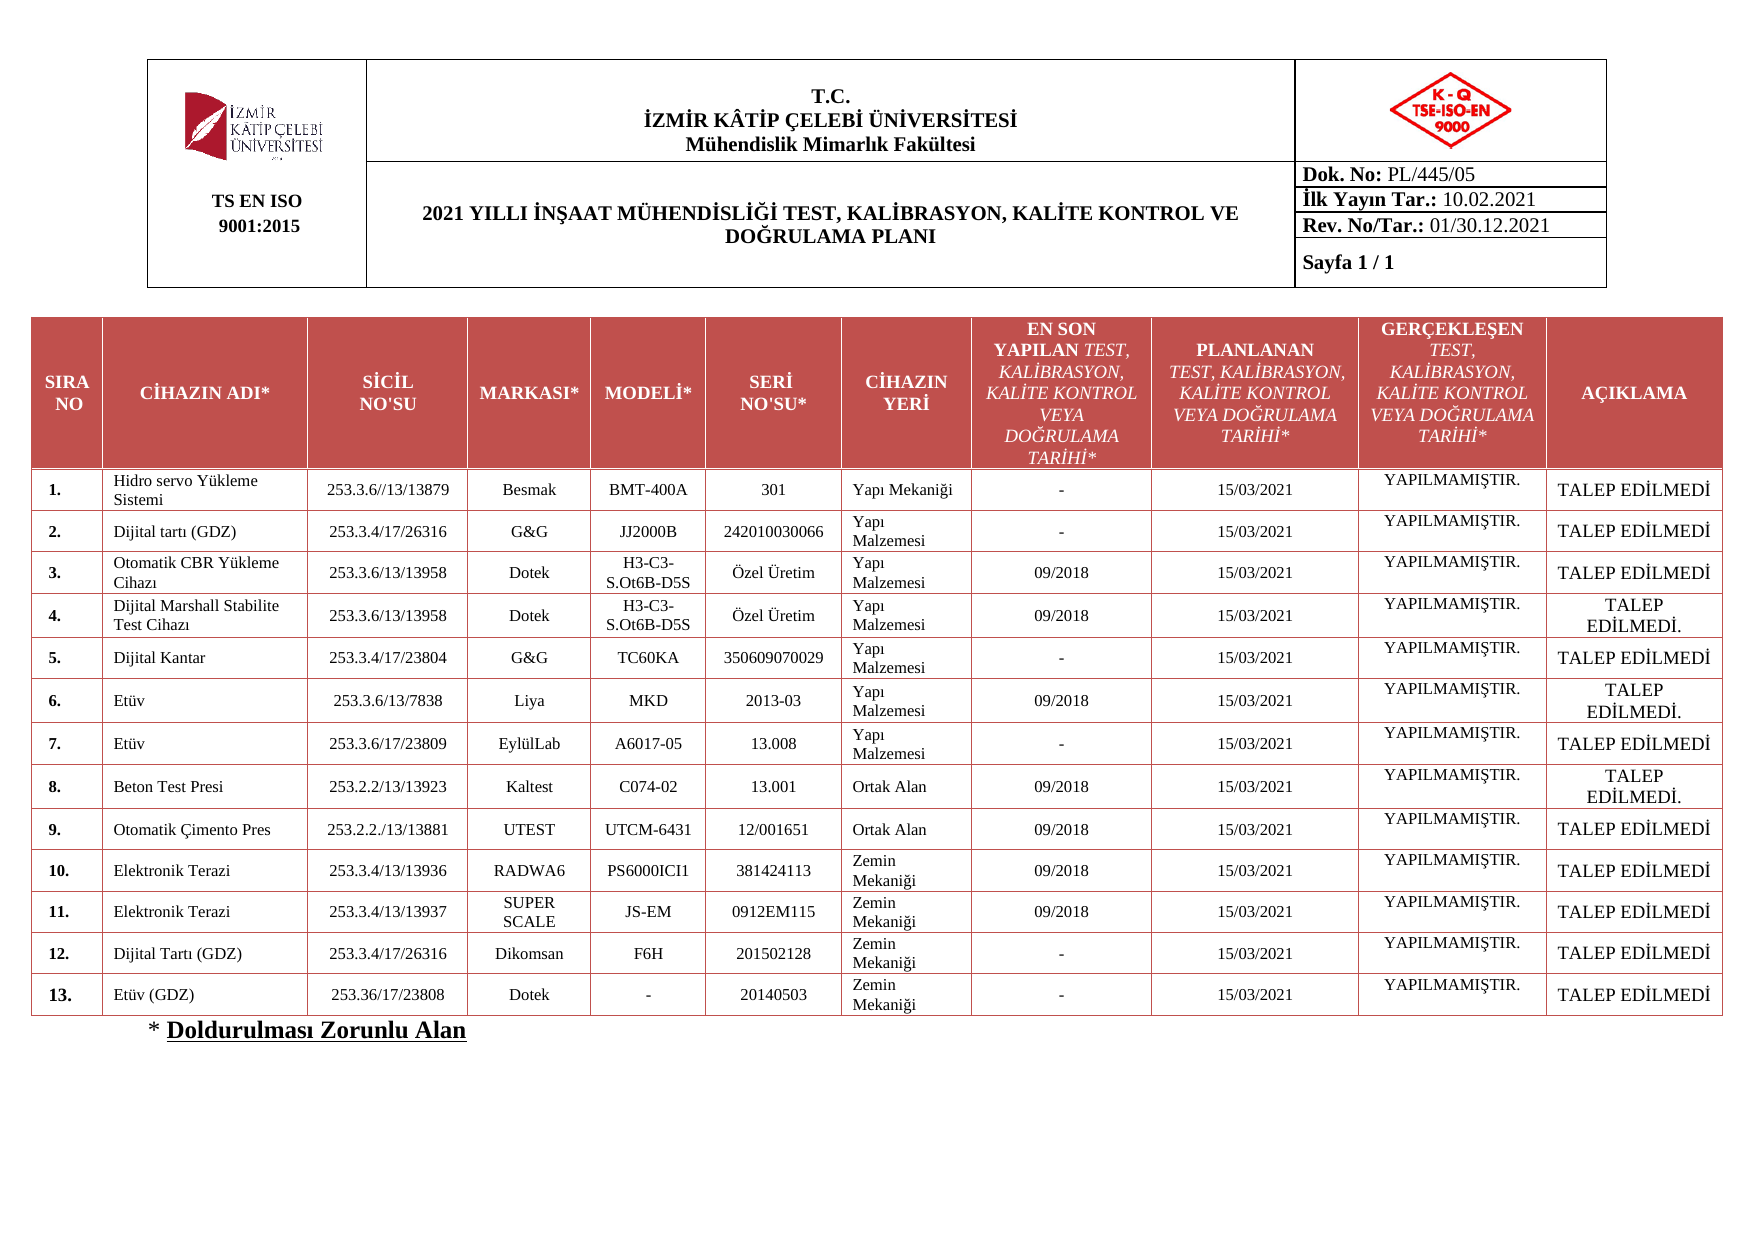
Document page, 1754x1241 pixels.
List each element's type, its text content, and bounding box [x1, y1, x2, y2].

table_cell Özel Üretim [706, 594, 841, 637]
table_cell Etüv [103, 679, 307, 722]
table_cell TALEP EDİLMEDİ [1547, 809, 1722, 849]
table_cell 381424113 [706, 850, 841, 891]
table_cell Otomatik Çimento Pres [103, 809, 307, 849]
table_cell Ortak Alan [842, 765, 971, 808]
table_cell YAPILMAMIŞTIR. [1359, 892, 1546, 932]
table_cell [32, 723, 102, 764]
picture [1389, 72, 1512, 149]
table_cell 2013-03 [706, 679, 841, 722]
table_cell TALEP EDİLMEDİ [1547, 892, 1722, 932]
table_cell G&G [468, 511, 590, 551]
table_cell 15/03/2021 [1152, 974, 1358, 1014]
table_cell TALEP EDİLMEDİ. [1547, 594, 1722, 637]
table_cell BMT-400A [591, 470, 705, 510]
table_cell Otomatik CBR Yükleme Cihazı [103, 552, 307, 593]
table_cell 09/2018 [972, 679, 1151, 722]
table_cell YAPILMAMIŞTIR. [1359, 723, 1546, 764]
table_cell 15/03/2021 [1152, 638, 1358, 678]
table_cell Dotek [468, 594, 590, 637]
table_cell [32, 552, 102, 593]
table_cell YAPILMAMIŞTIR. [1359, 809, 1546, 849]
table_cell YAPILMAMIŞTIR. [1359, 470, 1546, 510]
table_cell 13.008 [706, 723, 841, 764]
table_cell Yapı Malzemesi [842, 638, 971, 678]
table_cell YAPILMAMIŞTIR. [1359, 552, 1546, 593]
table_header CİHAZIN ADI* [103, 318, 307, 468]
table_cell RADWA6 [468, 850, 590, 891]
table_cell 253.3.4/17/23804 [308, 638, 467, 678]
table_cell Beton Test Presi [103, 765, 307, 808]
table_cell 15/03/2021 [1152, 892, 1358, 932]
table_cell Yapı Malzemesi [842, 594, 971, 637]
table_cell 253.2.2/13/13923 [308, 765, 467, 808]
table_cell Liya [468, 679, 590, 722]
table_cell TC60KA [591, 638, 705, 678]
table_cell 253.3.6/17/23809 [308, 723, 467, 764]
table_cell [32, 679, 102, 722]
table_cell Elektronik Terazi [103, 892, 307, 932]
table_header MODELİ* [591, 318, 705, 468]
table_cell Hidro servo Yükleme Sistemi [103, 470, 307, 510]
table_cell 253.3.4/17/26316 [308, 511, 467, 551]
table_header AÇIKLAMA [1547, 318, 1722, 468]
table_cell YAPILMAMIŞTIR. [1359, 594, 1546, 637]
table_cell Besmak [468, 470, 590, 510]
table_header SİCİL NO'SU [308, 318, 467, 468]
table_cell JS-EM [591, 892, 705, 932]
table_cell Yapı Malzemesi [842, 552, 971, 593]
table_cell H3-C3-S.Ot6B-D5S [591, 552, 705, 593]
table_cell [32, 933, 102, 973]
table_cell 09/2018 [972, 809, 1151, 849]
table_cell 253.3.6/13/7838 [308, 679, 467, 722]
table_cell 13.001 [706, 765, 841, 808]
text * Doldurulması Zorunlu Alan [148, 1016, 1606, 1044]
table_cell F6H [591, 933, 705, 973]
table_cell 20140503 [706, 974, 841, 1014]
table_cell MKD [591, 679, 705, 722]
table_cell 15/03/2021 [1152, 594, 1358, 637]
table_cell - [972, 470, 1151, 510]
table_header SERİ NO'SU* [706, 318, 841, 468]
table_cell Dikomsan [468, 933, 590, 973]
table_cell [32, 638, 102, 678]
table_cell 253.3.4/13/13937 [308, 892, 467, 932]
table_cell 15/03/2021 [1152, 511, 1358, 551]
table_cell 201502128 [706, 933, 841, 973]
table_cell YAPILMAMIŞTIR. [1359, 933, 1546, 973]
table_cell YAPILMAMIŞTIR. [1359, 850, 1546, 891]
table_cell TALEP EDİLMEDİ [1547, 511, 1722, 551]
picture [171, 82, 340, 177]
table_cell [32, 511, 102, 551]
table_cell Yapı Malzemesi [842, 723, 971, 764]
table_cell 253.2.2./13/13881 [308, 809, 467, 849]
table_cell UTEST [468, 809, 590, 849]
table_cell TALEP EDİLMEDİ. [1547, 679, 1722, 722]
table_cell C074-02 [591, 765, 705, 808]
table_cell 253.3.4/17/26316 [308, 933, 467, 973]
table_cell 0912EM115 [706, 892, 841, 932]
table_cell 15/03/2021 [1152, 552, 1358, 593]
table_cell Dijital tartı (GDZ) [103, 511, 307, 551]
table_cell Zemin Mekaniği [842, 974, 971, 1014]
table_cell Zemin Mekaniği [842, 850, 971, 891]
table_cell [32, 850, 102, 891]
table_header SIRA NO [32, 318, 102, 468]
table_cell TALEP EDİLMEDİ [1547, 850, 1722, 891]
table_cell YAPILMAMIŞTIR. [1359, 638, 1546, 678]
table_cell TALEP EDİLMEDİ [1547, 723, 1722, 764]
table_cell TALEP EDİLMEDİ [1547, 933, 1722, 973]
table_cell 253.3.6//13/13879 [308, 470, 467, 510]
table_cell Dotek [468, 974, 590, 1014]
table_cell [32, 765, 102, 808]
table_cell TALEP EDİLMEDİ. [1547, 765, 1722, 808]
table_cell 253.3.6/13/13958 [308, 552, 467, 593]
table_cell YAPILMAMIŞTIR. [1359, 511, 1546, 551]
table_cell [32, 892, 102, 932]
table_cell Dijital Marshall Stabilite Test Cihazı [103, 594, 307, 637]
table_cell H3-C3-S.Ot6B-D5S [591, 594, 705, 637]
table_cell - [972, 974, 1151, 1014]
table_cell G&G [468, 638, 590, 678]
table_cell 242010030066 [706, 511, 841, 551]
table_cell Zemin Mekaniği [842, 892, 971, 932]
table_cell [32, 809, 102, 849]
table_cell 253.36/17/23808 [308, 974, 467, 1014]
table_cell - [972, 638, 1151, 678]
table_cell TALEP EDİLMEDİ [1547, 638, 1722, 678]
table_cell A6017-05 [591, 723, 705, 764]
table_cell - [972, 723, 1151, 764]
table_cell YAPILMAMIŞTIR. [1359, 679, 1546, 722]
table_cell Özel Üretim [706, 552, 841, 593]
table_cell Kaltest [468, 765, 590, 808]
table_cell Elektronik Terazi [103, 850, 307, 891]
table_cell 15/03/2021 [1152, 933, 1358, 973]
table_cell EylülLab [468, 723, 590, 764]
table_header EN SON YAPILAN TEST, KALİBRASYON, KALİTE KONTROL VEYA DOĞRULAMA TARİHİ* [972, 318, 1151, 468]
table_cell 15/03/2021 [1152, 470, 1358, 510]
table_cell 301 [706, 470, 841, 510]
table_header GERÇEKLEŞEN TEST, KALİBRASYON, KALİTE KONTROL VEYA DOĞRULAMA TARİHİ* [1359, 318, 1546, 468]
table_cell 253.3.6/13/13958 [308, 594, 467, 637]
table_cell Zemin Mekaniği [842, 933, 971, 973]
table_cell Dijital Kantar [103, 638, 307, 678]
table_cell 15/03/2021 [1152, 679, 1358, 722]
table_cell [32, 470, 102, 510]
table_cell 15/03/2021 [1152, 723, 1358, 764]
table_cell 09/2018 [972, 765, 1151, 808]
table_cell UTCM-6431 [591, 809, 705, 849]
table_cell PS6000ICI1 [591, 850, 705, 891]
table_cell 09/2018 [972, 850, 1151, 891]
table_cell YAPILMAMIŞTIR. [1359, 765, 1546, 808]
table_cell 09/2018 [972, 594, 1151, 637]
table_cell TALEP EDİLMEDİ [1547, 552, 1722, 593]
table_cell Yapı Malzemesi [842, 679, 971, 722]
table_cell 253.3.4/13/13936 [308, 850, 467, 891]
table_cell - [972, 511, 1151, 551]
table_cell 15/03/2021 [1152, 765, 1358, 808]
table_cell - [972, 933, 1151, 973]
table_cell Yapı Mekaniği [842, 470, 971, 510]
table_cell JJ2000B [591, 511, 705, 551]
table_cell 15/03/2021 [1152, 850, 1358, 891]
table_cell TALEP EDİLMEDİ [1547, 470, 1722, 510]
table_cell Yapı Malzemesi [842, 511, 971, 551]
table_cell Etüv [103, 723, 307, 764]
table_cell 09/2018 [972, 892, 1151, 932]
table_cell 350609070029 [706, 638, 841, 678]
table_cell - [591, 974, 705, 1014]
table_header CİHAZIN YERİ [842, 318, 971, 468]
table_header PLANLANAN TEST, KALİBRASYON, KALİTE KONTROL VEYA DOĞRULAMA TARİHİ* [1152, 318, 1358, 468]
table_cell SUPER SCALE [468, 892, 590, 932]
table_cell Dotek [468, 552, 590, 593]
table_cell 15/03/2021 [1152, 809, 1358, 849]
table_cell 12/001651 [706, 809, 841, 849]
table_cell [32, 594, 102, 637]
table_cell 09/2018 [972, 552, 1151, 593]
table_cell Ortak Alan [842, 809, 971, 849]
table_cell TALEP EDİLMEDİ [1547, 974, 1722, 1014]
table_cell Etüv (GDZ) [103, 974, 307, 1014]
table_header MARKASI* [468, 318, 590, 468]
table_cell YAPILMAMIŞTIR. [1359, 974, 1546, 1014]
table_cell Dijital Tartı (GDZ) [103, 933, 307, 973]
table_cell [32, 974, 102, 1014]
